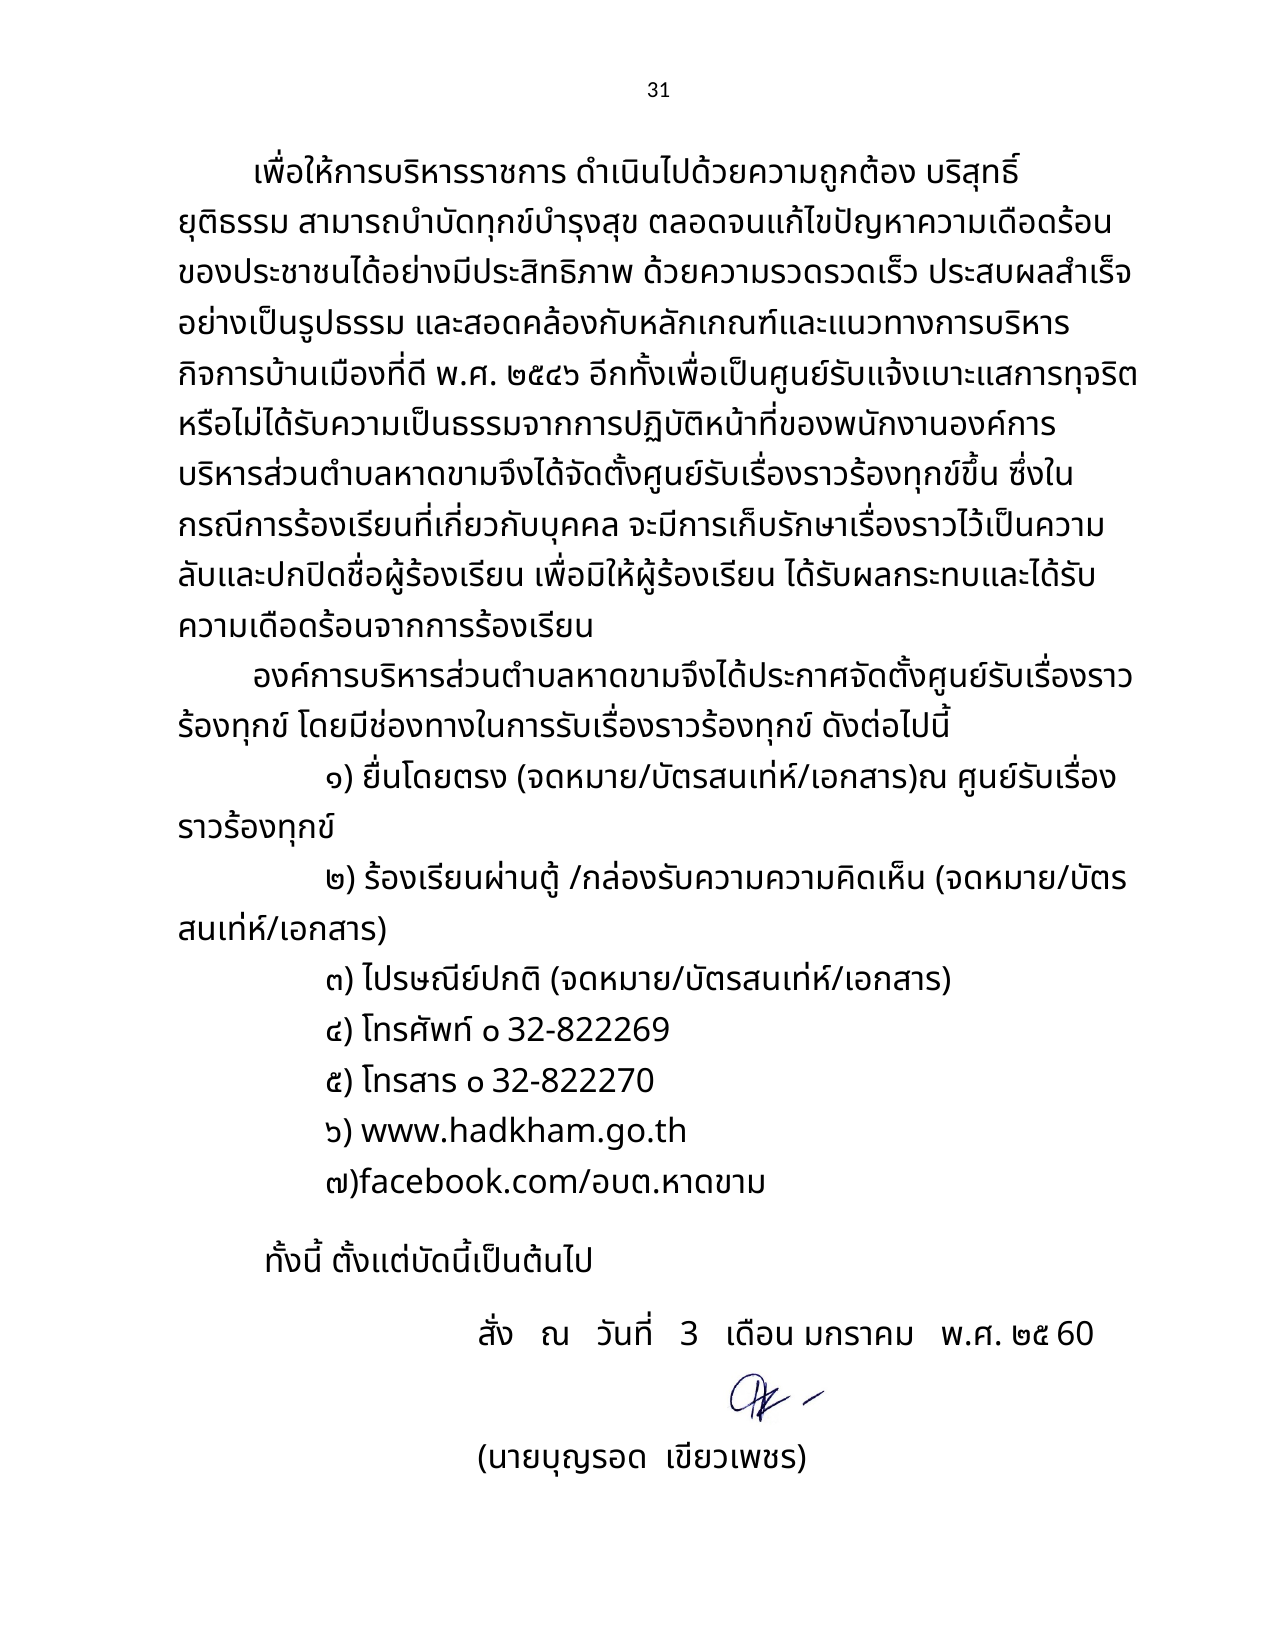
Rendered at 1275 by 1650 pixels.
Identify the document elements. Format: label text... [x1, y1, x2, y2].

text สั่ง ณ วันที่ 3 เดือน มกราคม พ.ศ. ๒๕60 [177, 1310, 1139, 1361]
picture [702, 1360, 848, 1434]
text (นายบุญรอด เขียวเพชร) [177, 1433, 1139, 1484]
text ๔) โทรศัพท์ ๐32-822269 [177, 1006, 1139, 1056]
text ๗)facebook.com/อบต.หาดขาม [177, 1158, 1139, 1208]
text ทั้งนี้ ตั้งแต่บัดนี้เป็นต้นไป [177, 1237, 1139, 1287]
text องค์การบริหารส่วนตำบลหาดขามจึงได้ประกาศจัดตั้งศูนย์รับเรื่องราวร้องทุกข์ โดยมีช่องทางในการรับเรื่องราวร้องทุกข์ ดังต่อไปนี้ [177, 652, 1139, 753]
text เพื่อให้การบริหารราชการ ดำเนินไปด้วยความถูกต้อง บริสุทธิ์ ยุติธรรม สามารถบำบัดทุกข์บำรุงสุข ตลอดจนแก้ไขปัญหาความเดือดร้อนของประชาชนได้อย่างมีประสิทธิภาพ ด้วยความรวดรวดเร็ว ประสบผลสำเร็จอย่างเป็นรูปธรรม และสอดคล้องกับหลักเกณฑ์และแนวทางการบริหารกิจการบ้านเมืองที่ดี พ.ศ. ๒๕๔๖ อีกทั้งเพื่อเป็นศูนย์รับแจ้งเบาะแสการทุจริต หรือไม่ได้รับความเป็นธรรมจากการปฏิบัติหน้าที่ของพนักงานองค์การบริหารส่วนตำบลหาดขามจึงได้จัดตั้งศูนย์รับเรื่องราวร้องทุกข์ขึ้น ซึ่งในกรณีการร้องเรียนที่เกี่ยวกับบุคคล จะมีการเก็บรักษาเรื่องราวไว้เป็นความลับและปกปิดชื่อผู้ร้องเรียน เพื่อมิให้ผู้ร้องเรียน ได้รับผลกระทบและได้รับความเดือดร้อนจากการร้องเรียน [177, 148, 1139, 652]
text ๑) ยื่นโดยตรง (จดหมาย/บัตรสนเท่ห์/เอกสาร)ณ ศูนย์รับเรื่องราวร้องทุกข์ [177, 753, 1139, 854]
text ๒) ร้องเรียนผ่านตู้ /กล่องรับความความคิดเห็น (จดหมาย/บัตรสนเท่ห์/เอกสาร) [177, 854, 1139, 955]
text ๕) โทรสาร ๐32-822270 [177, 1056, 1139, 1107]
text ๖) www.hadkham.go.th [177, 1107, 1139, 1158]
text ๓) ไปรษณีย์ปกติ (จดหมาย/บัตรสนเท่ห์/เอกสาร) [177, 955, 1139, 1006]
